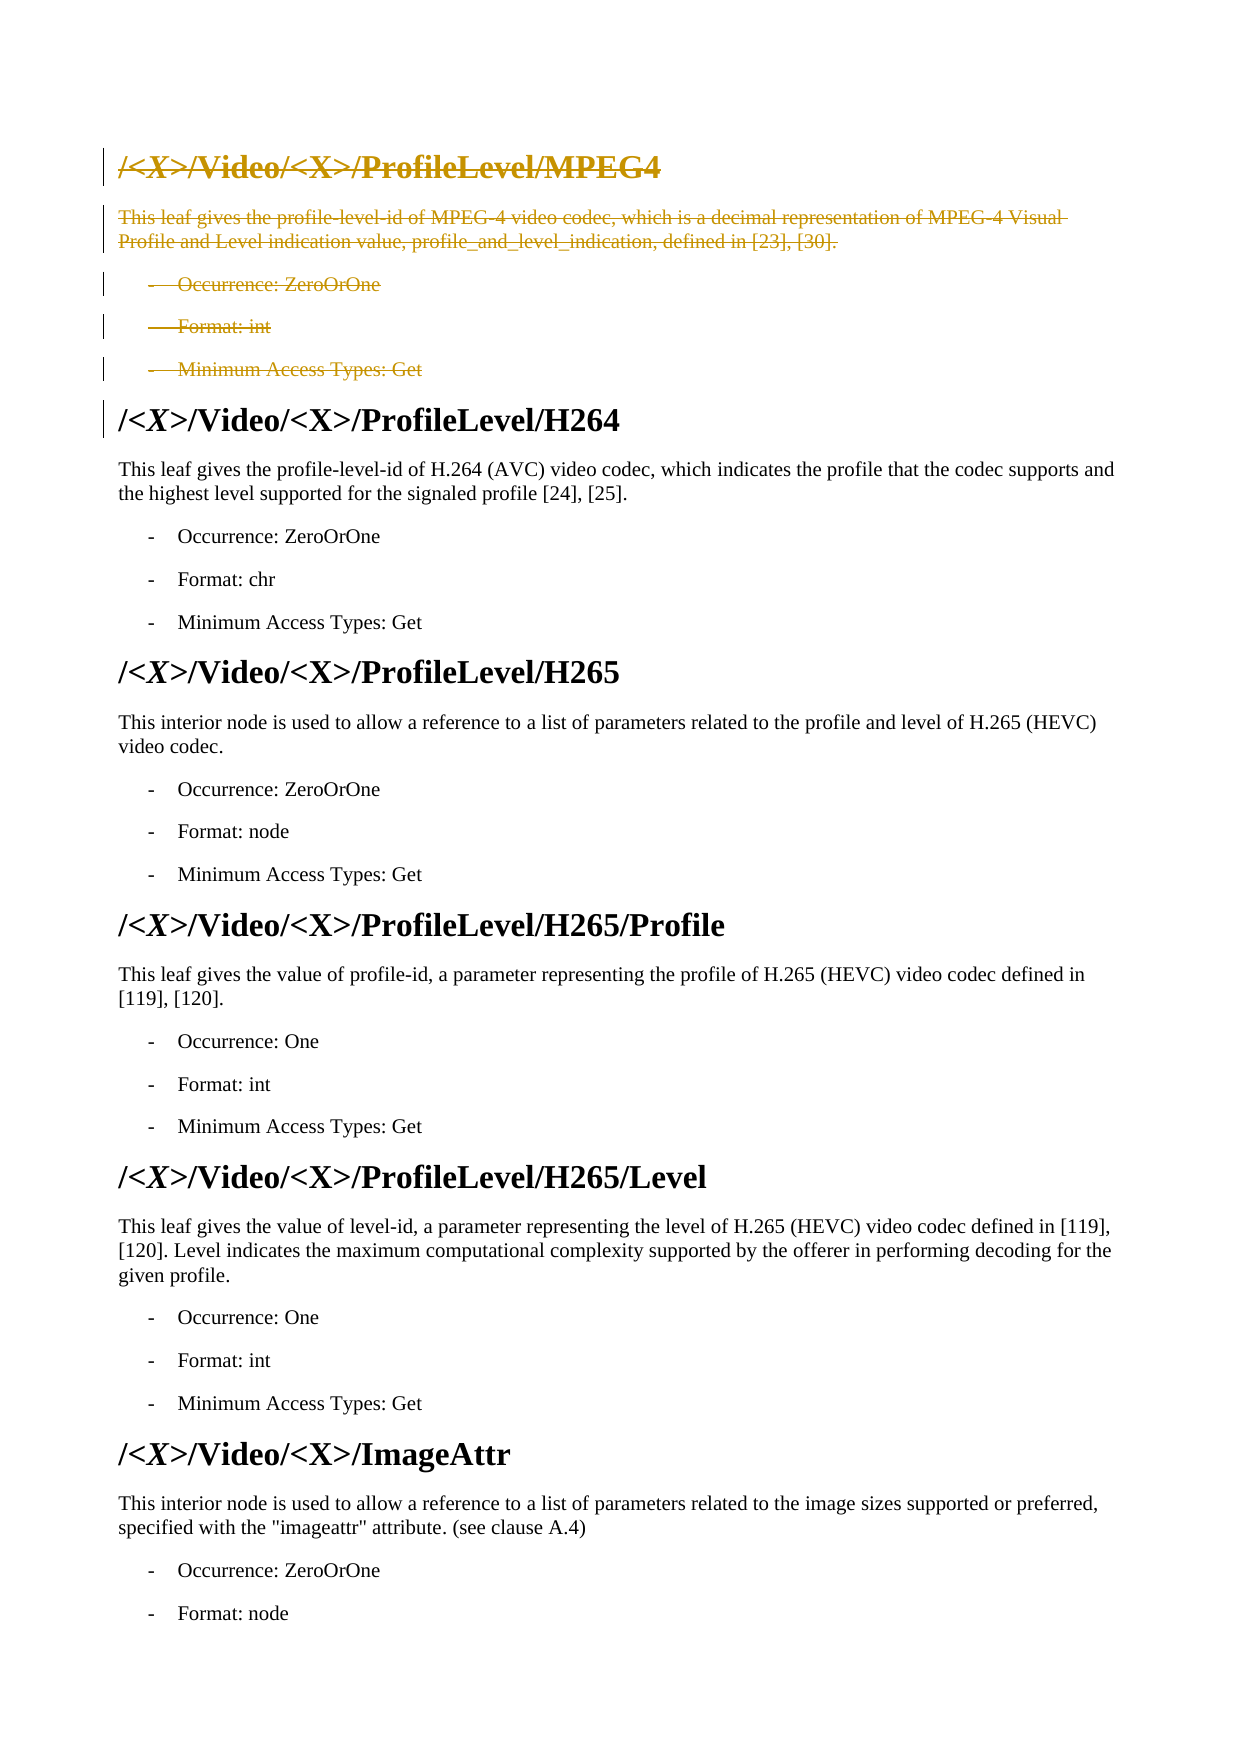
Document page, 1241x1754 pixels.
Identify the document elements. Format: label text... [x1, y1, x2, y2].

text - Minimum Access Types: Get [118, 862, 1122, 886]
text - Occurrence: One [148, 1305, 1122, 1329]
text /<X>/Video/<X>/ImageAttr [118, 1434, 1122, 1472]
text This leaf gives the profile-level-id of H.264 (AVC) video codec, which indicates the profile that the codec supports and the highest level supported for the signaled profile [24], [25]. [118, 457, 1122, 505]
text - Minimum Access Types: Get [118, 1114, 1122, 1138]
text - Minimum Access Types: Get [118, 610, 1122, 634]
text - Format: node [148, 1601, 1122, 1624]
text - Occurrence: ZeroOrOne [148, 776, 1122, 801]
text - Format: int [148, 1072, 1122, 1096]
text - Occurrence: One [148, 1029, 1122, 1053]
text - Format: node [148, 819, 1122, 843]
text - Occurrence: ZeroOrOne [148, 1558, 1122, 1582]
text This interior node is used to allow a reference to a list of parameters related to the image sizes supported or preferred, specified with the "imageattr" attribute. (see clause A.4) [118, 1491, 1122, 1539]
text /<X>/Video/<X>/ProfileLevel/H264 [118, 400, 1122, 438]
text - Minimum Access Types: Get [148, 1391, 1122, 1415]
text /<X>/Video/<X>/ProfileLevel/H265 [118, 652, 1122, 691]
text This interior node is used to allow a reference to a list of parameters related to the profile and level of H.265 (HEVC) video codec. [118, 709, 1122, 758]
text This leaf gives the value of profile-id, a parameter representing the profile of H.265 (HEVC) video codec defined in [119], [120]. [118, 962, 1122, 1010]
text - Format: chr [148, 567, 1122, 591]
text - Occurrence: ZeroOrOne [148, 524, 1122, 548]
text - Format: int [148, 1348, 1122, 1372]
text This leaf gives the value of level-id, a parameter representing the level of H.265 (HEVC) video codec defined in [119], [120]. Level indicates the maximum computational complexity supported by the offerer in performing decoding for the given profile. [118, 1214, 1122, 1287]
text /<X>/Video/<X>/ProfileLevel/H265/Profile [118, 905, 1122, 943]
text /<X>/Video/<X>/ProfileLevel/H265/Level [118, 1157, 1122, 1196]
